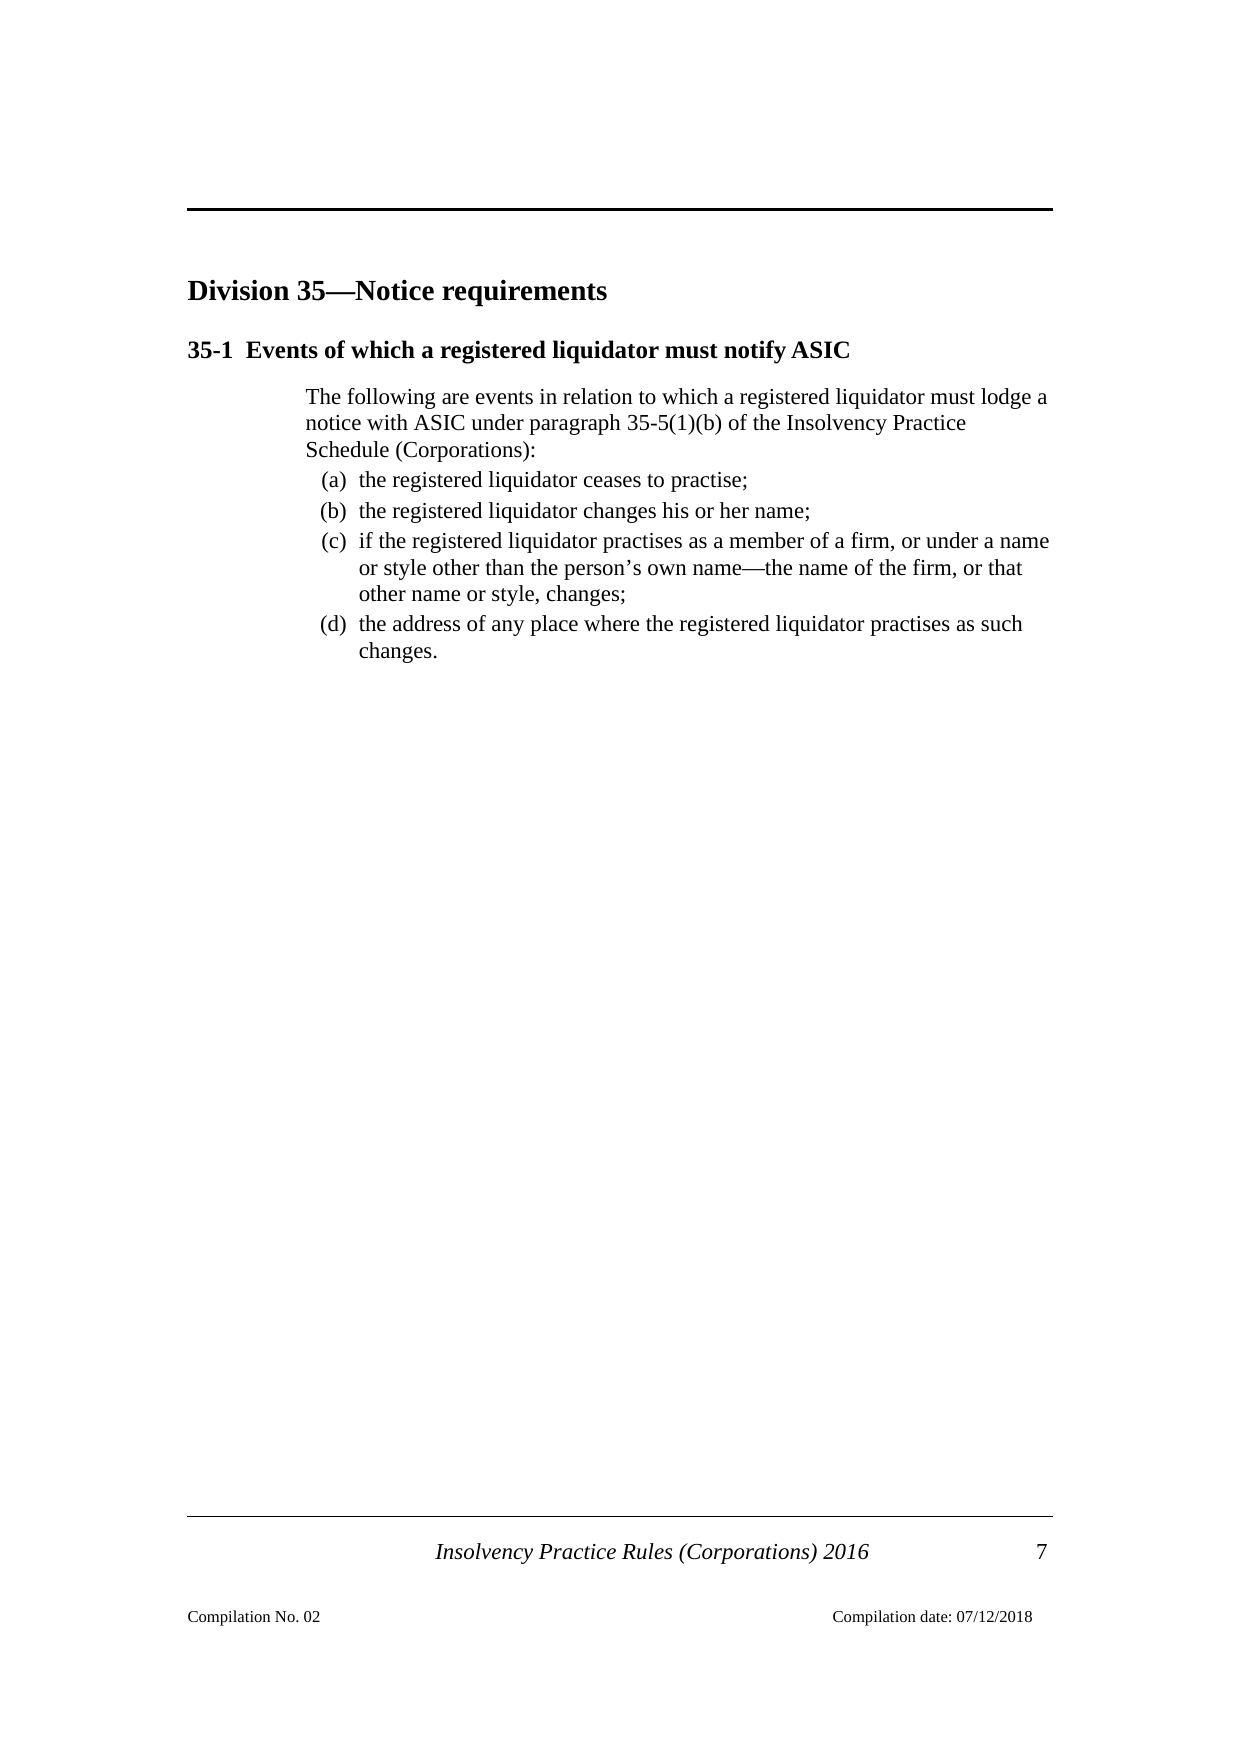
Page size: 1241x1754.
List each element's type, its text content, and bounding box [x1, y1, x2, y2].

text 35-1 Events of which a registered liquidator must notify ASIC [187, 335, 1053, 364]
text (c) if the registered liquidator practises as a member of a firm, or under a name or style other than the person’s own name—the name of the firm, or that other name or style, changes; [187, 527, 1053, 606]
text Division 35—Notice requirements [187, 273, 1053, 306]
text The following are events in relation to which a registered liquidator must lodge a notice with ASIC under paragraph 35-5(1)(b) of the Insolvency Practice Schedule (Corporations): [187, 383, 1053, 462]
text (d) the address of any place where the registered liquidator practises as such changes. [187, 610, 1053, 663]
text (a) the registered liquidator ceases to practise; [187, 466, 1053, 492]
text (b) the registered liquidator changes his or her name; [187, 497, 1053, 523]
